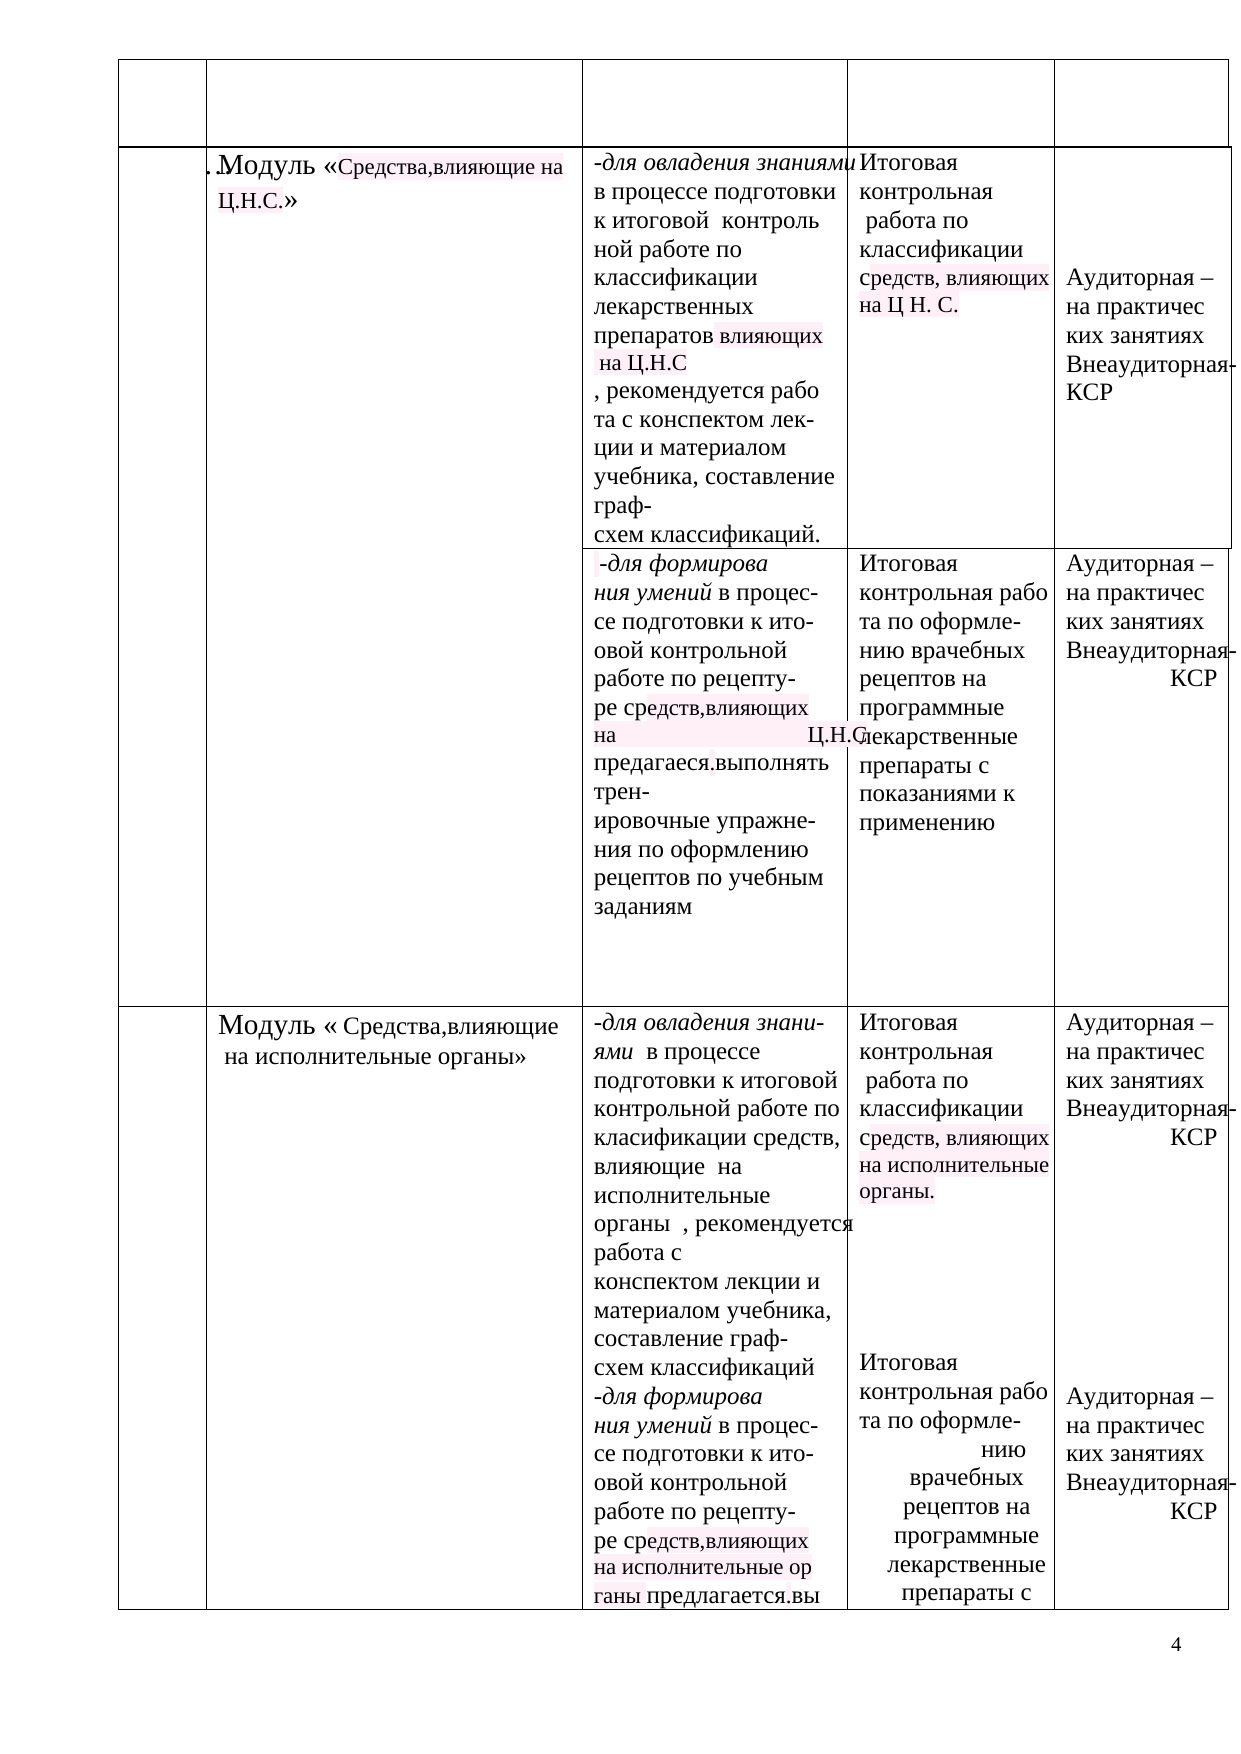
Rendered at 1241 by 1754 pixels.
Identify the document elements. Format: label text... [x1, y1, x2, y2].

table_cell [583, 1007, 847, 1608]
table_cell Итоговая контрольная работа по классификации средств, влияющих на Ц Н. С. [848, 148, 1054, 547]
table_cell Аудиторная – на практичес ких занятиях Внеаудиторная- КСР [1055, 148, 1231, 547]
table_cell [848, 1007, 1054, 1608]
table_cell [848, 60, 1054, 146]
table_cell … [119, 148, 206, 1006]
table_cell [1055, 1007, 1228, 1608]
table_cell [207, 1007, 582, 1608]
table_cell Итоговая контрольная рабо та по оформле- нию врачебных рецептов на программные лекарственные препараты с показаниями к применению [848, 549, 1054, 1006]
table_cell -для формирова ния умений в процес- се подготовки к ито- овой контрольной работе по рецепту- ре средств,влияющих на Ц.Н.С предагаеся.выполнять трен- ировочные упражне- ния по оформлению рецептов по учебным заданиям [583, 549, 847, 1006]
table_cell Модуль «Средства,влияющие на Ц.Н.С.» [207, 148, 582, 1006]
table_cell [119, 1007, 206, 1608]
table_cell Аудиторная – на практичес ких занятиях Внеаудиторная- КСР [1055, 549, 1228, 1006]
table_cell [1055, 60, 1228, 146]
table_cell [583, 60, 847, 146]
table_cell -для овладения знаниями в процессе подготовки к итоговой контроль ной работе по классификации лекарственных препаратов влияющих на Ц.Н.С , рекомендуется рабо та с конспектом лек- ции и материалом учебника, составление граф- схем классификаций. [583, 148, 847, 547]
